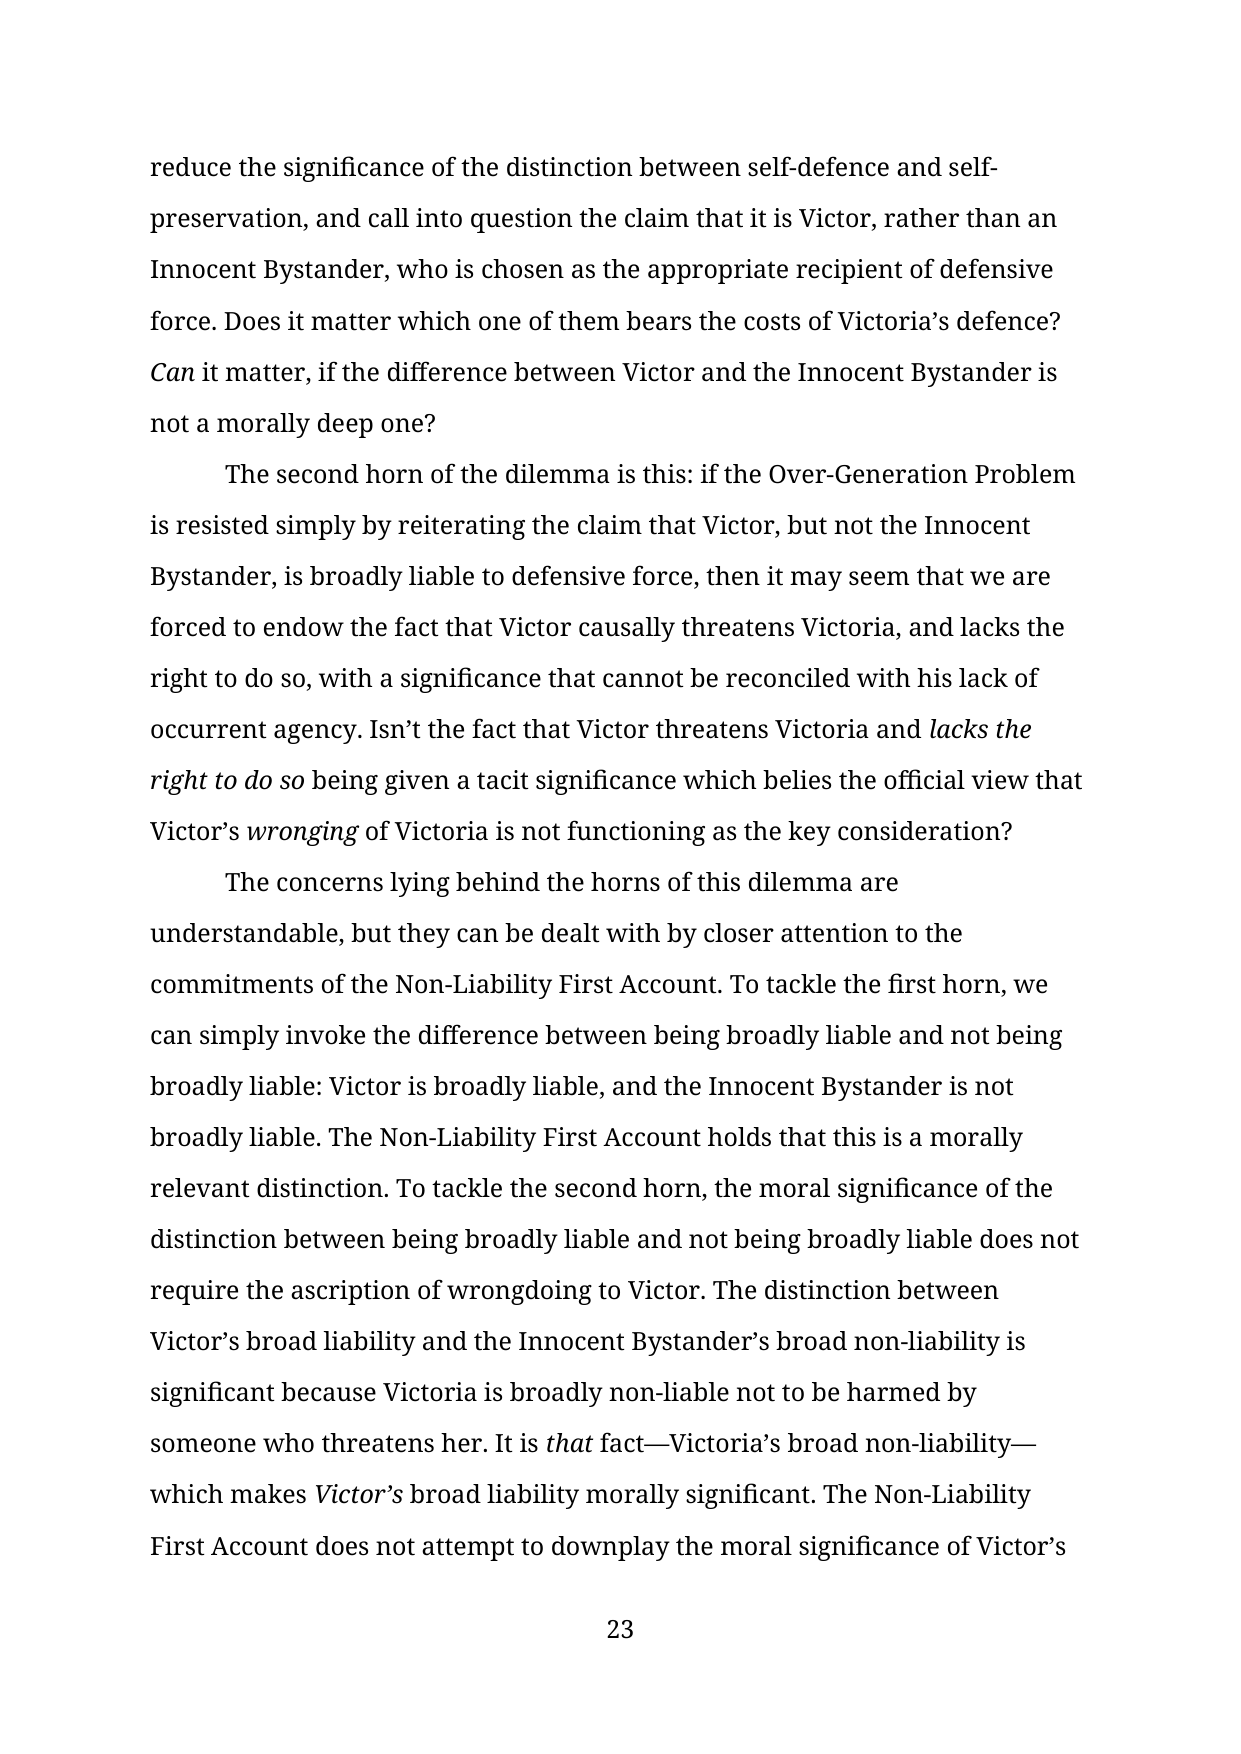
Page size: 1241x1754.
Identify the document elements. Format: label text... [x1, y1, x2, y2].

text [150, 864, 1090, 1562]
text The second horn of the dilemma is this: if the Over-Generation Problem is resisted simply by reiterating the claim that Victor, but not the Innocent Bystander, is broadly liable to defensive force, then it may seem that we are forced to endow the fact that Victor causally threatens Victoria, and lacks the right to do so, with a significance that cannot be reconciled with his lack of occurrent agency. Isn’t the fact that Victor threatens Victoria and lacks the right to do so being given a tacit significance which belies the official view that Victor’s wronging of Victoria is not functioning as the key consideration? [150, 456, 1090, 848]
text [150, 150, 1090, 439]
